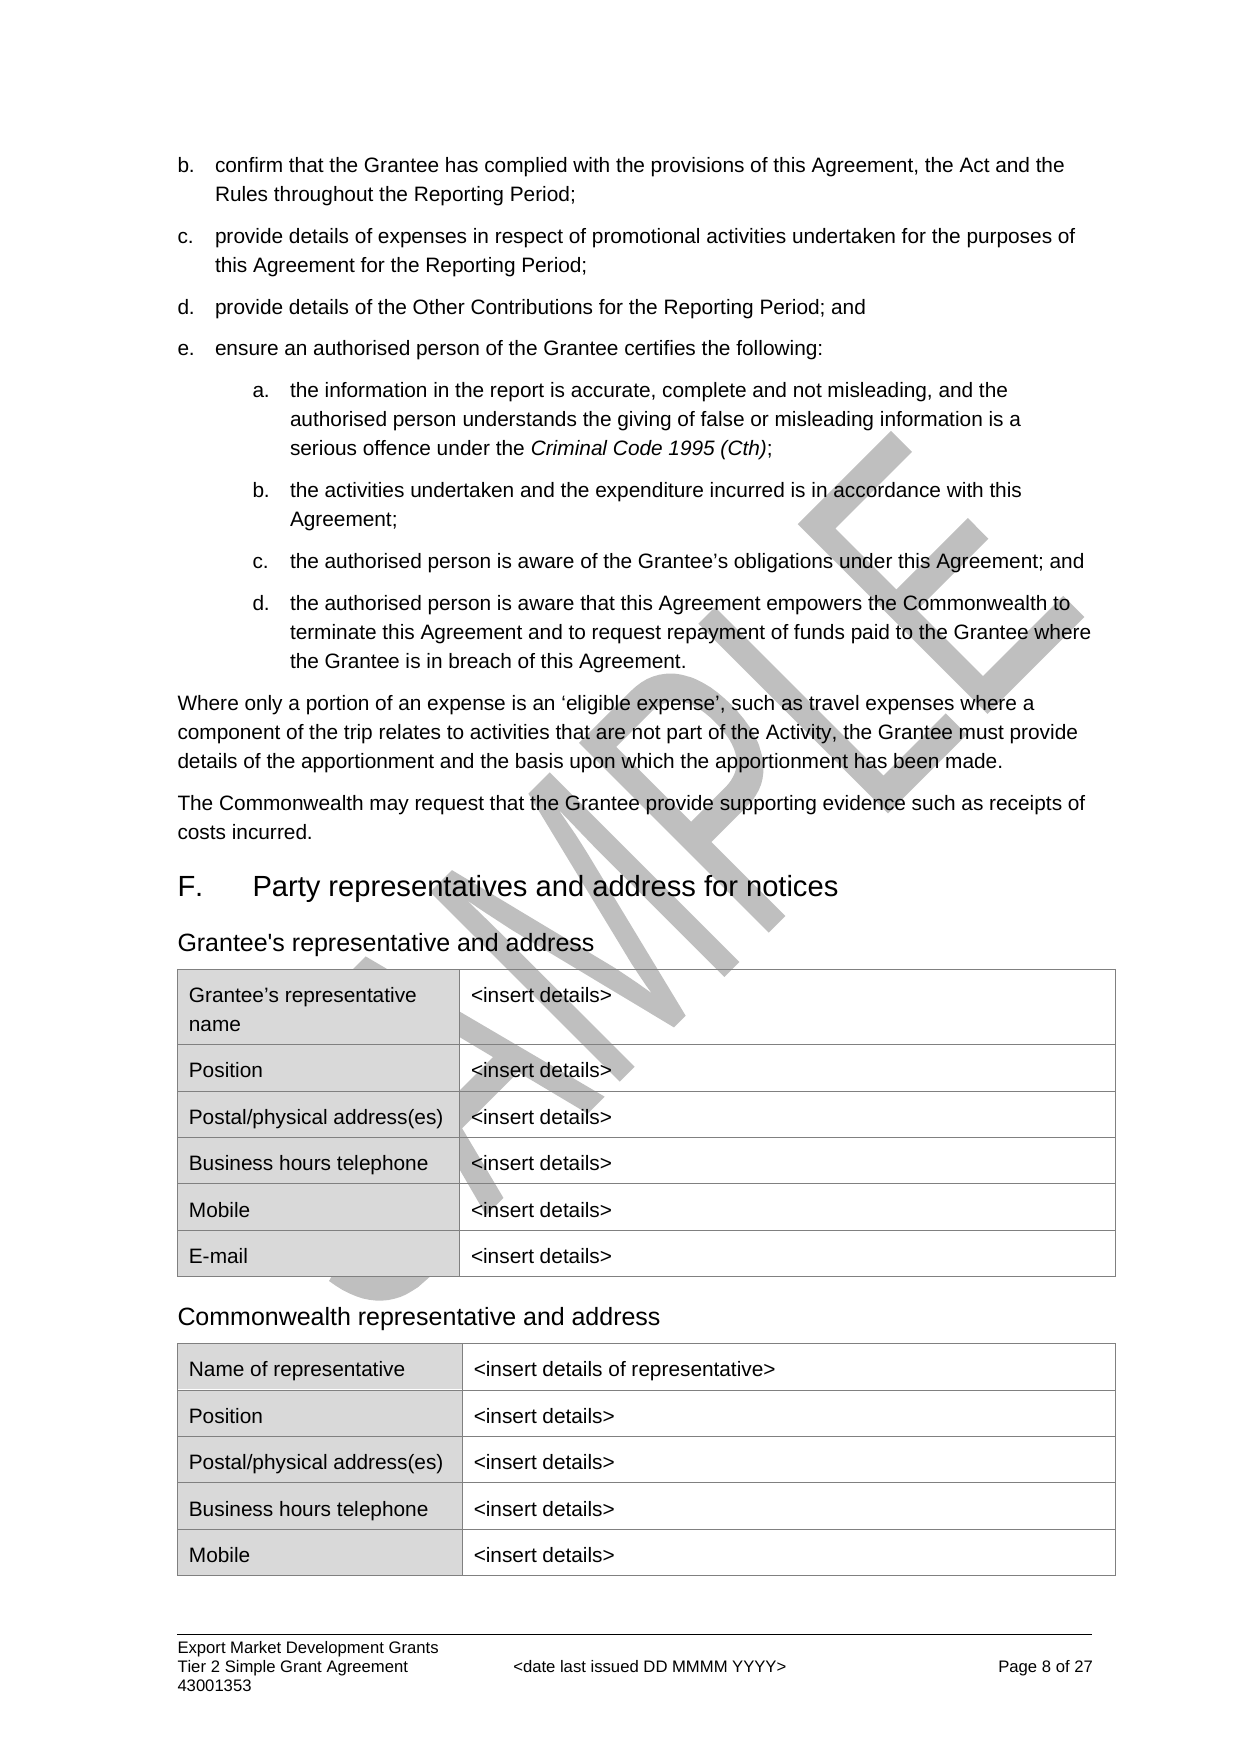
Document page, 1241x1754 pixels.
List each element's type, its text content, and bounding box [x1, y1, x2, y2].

list the information in the report is accurate, complete and not misleading, and the authorised person understands the giving of false or misleading information is a serious offence under the Criminal Code 1995 (Cth); [252, 373, 1092, 460]
table_cell <insert details> [460, 1045, 1115, 1091]
table_cell Mobile [178, 1184, 459, 1230]
text The Commonwealth may request that the Grantee provide supporting evidence such as receipts of costs incurred. [177, 785, 1092, 843]
table_cell <insert details> [460, 1231, 1115, 1276]
table_cell <insert details> [463, 1437, 1115, 1482]
list the authorised person is aware that this Agreement empowers the Commonwealth to terminate this Agreement and to request repayment of funds paid to the Grantee where the Grantee is in breach of this Agreement. [252, 585, 1092, 673]
subtitle Commonwealth representative and address [177, 1302, 1092, 1331]
list provide details of expenses in respect of promotional activities undertaken for the purposes of this Agreement for the Reporting Period; [177, 218, 1092, 277]
list confirm that the Grantee has complied with the provisions of this Agreement, the Act and the Rules throughout the Reporting Period; [177, 148, 1092, 206]
table_cell Position [178, 1391, 462, 1436]
subtitle Party representatives and address for notices [177, 868, 1092, 902]
table_header <insert details of representative> [463, 1344, 1115, 1389]
table_header Name of representative [178, 1344, 462, 1389]
table_cell Business hours telephone [178, 1138, 459, 1183]
list provide details of the Other Contributions for the Reporting Period; and [177, 289, 1092, 318]
table_cell Postal/physical address(es) [178, 1437, 462, 1482]
list ensure an authorised person of the Grantee certifies the following: [177, 331, 1092, 360]
table_cell <insert details> [463, 1483, 1115, 1529]
table_cell Postal/physical address(es) [178, 1092, 459, 1137]
table_cell E-mail [178, 1231, 459, 1276]
table_cell <insert details> [460, 1138, 1115, 1183]
table_header <insert details> [460, 970, 1115, 1044]
table_header Grantee’s representative name [178, 970, 459, 1044]
table_cell Position [178, 1045, 459, 1091]
subtitle Grantee's representative and address [177, 927, 1092, 956]
list the authorised person is aware of the Grantee’s obligations under this Agreement; and [252, 543, 1092, 573]
table_cell <insert details> [460, 1184, 1115, 1230]
table_cell <insert details> [460, 1092, 1115, 1137]
text Where only a portion of an expense is an ‘eligible expense’, such as travel expenses where a component of the trip relates to activities that are not part of the Activity, the Grantee must provide details of the apportionment and the basis upon which the apportionment has been made. [177, 685, 1092, 773]
table_cell Business hours telephone [178, 1483, 462, 1529]
table_cell Mobile [178, 1530, 462, 1575]
list the activities undertaken and the expenditure incurred is in accordance with this Agreement; [252, 473, 1092, 531]
table_cell <insert details> [463, 1530, 1115, 1575]
table_cell <insert details> [463, 1391, 1115, 1436]
